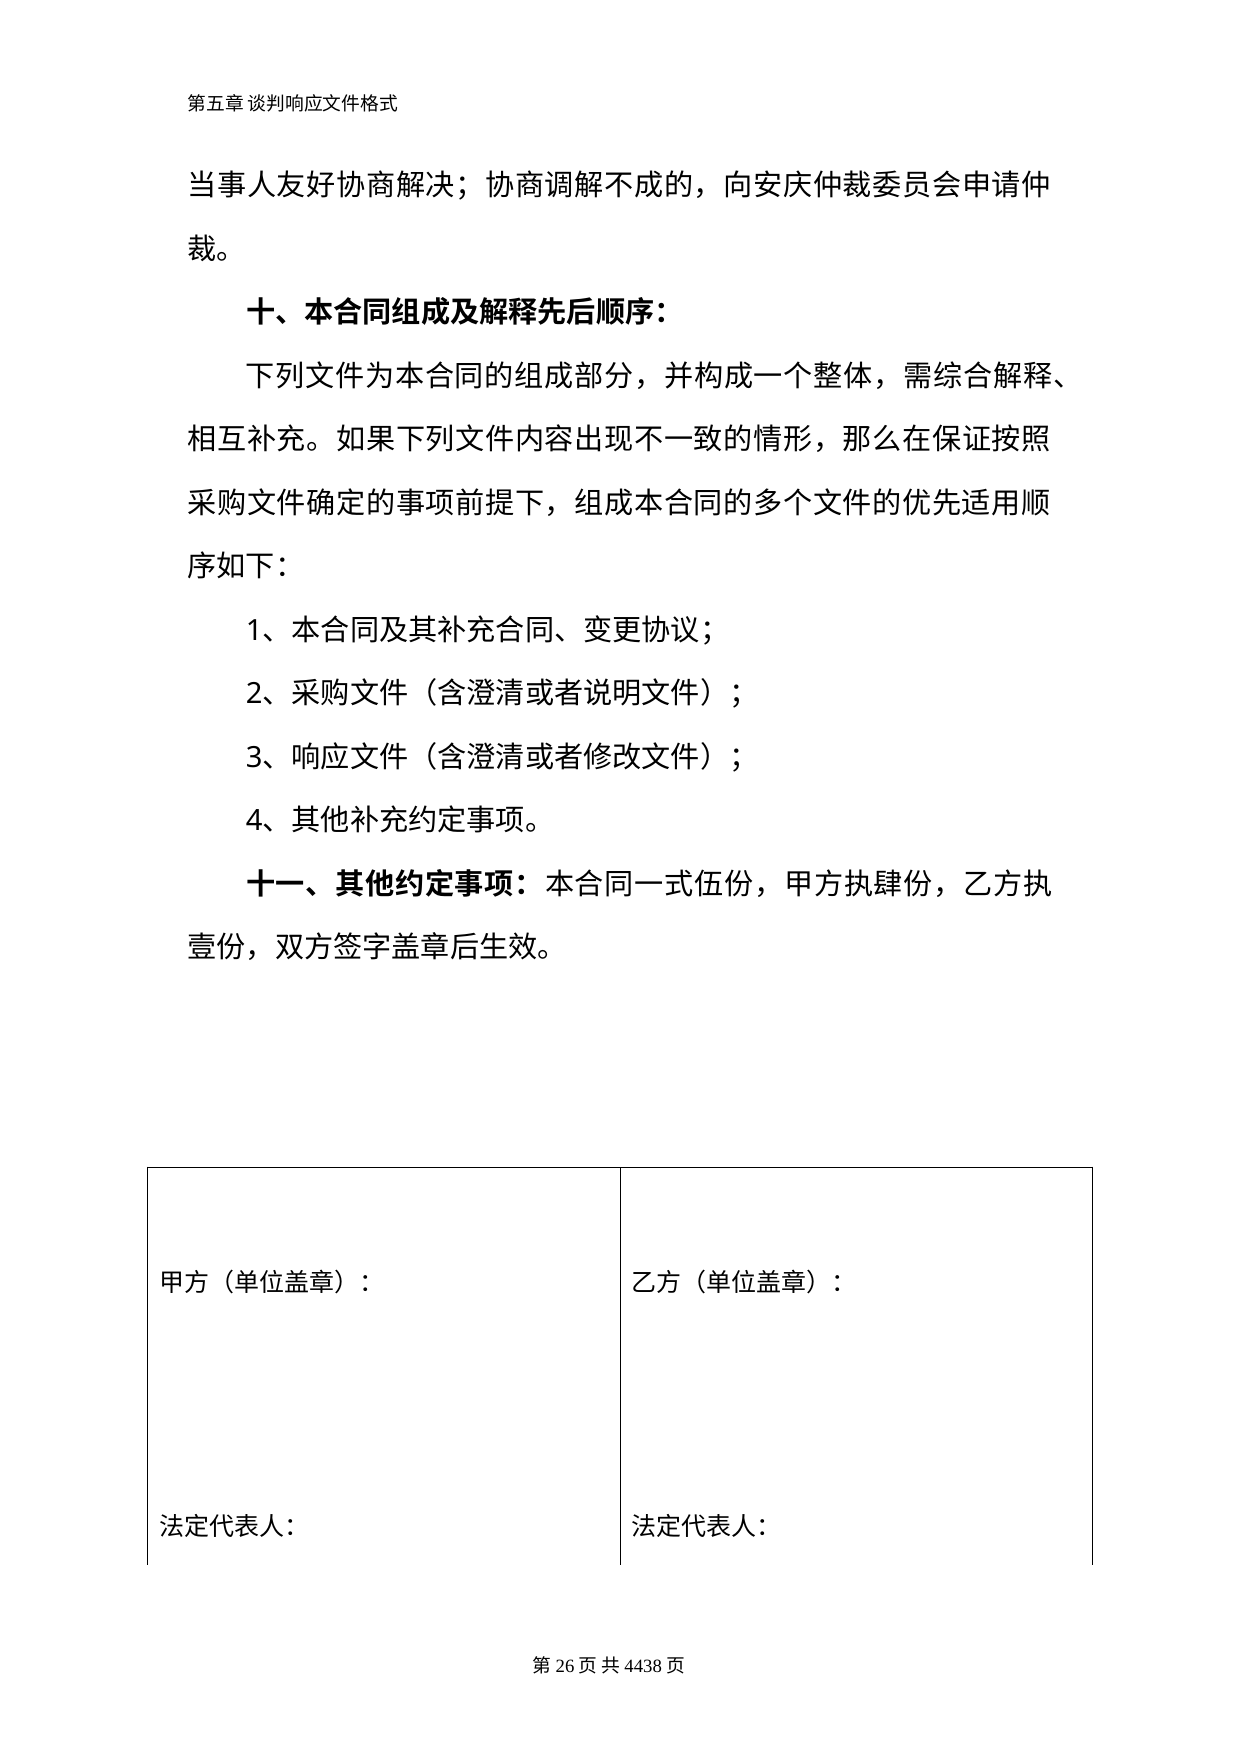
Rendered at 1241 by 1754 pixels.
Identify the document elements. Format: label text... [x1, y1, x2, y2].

table_header 乙方（单位盖章）： [621, 1168, 1092, 1322]
text 3、响应文件（含澄清或者修改文件）； [187, 733, 1053, 776]
table_cell 法定代表人： [148, 1322, 620, 1565]
table_header 甲方（单位盖章）： [148, 1168, 620, 1322]
text 十一、其他约定事项：本合同一式伍份，甲方执肆份，乙方执壹份，双方签字盖章后生效。 [187, 860, 1053, 966]
text 下列文件为本合同的组成部分，并构成一个整体，需综合解释、相互补充。如果下列文件内容出现不一致的情形，那么在保证按照采购文件确定的事项前提下，组成本合同的多个文件的优先适用顺序如下： [187, 352, 1053, 585]
table_cell 法定代表人： [621, 1322, 1092, 1565]
text 4、其他补充约定事项。 [187, 797, 1053, 839]
text 2、采购文件（含澄清或者说明文件）； [187, 669, 1053, 712]
text 十、本合同组成及解释先后顺序： [187, 289, 1053, 331]
text 当事人友好协商解决；协商调解不成的，向安庆仲裁委员会申请仲裁。 [187, 162, 1053, 268]
text 1、本合同及其补充合同、变更协议； [187, 606, 1053, 648]
